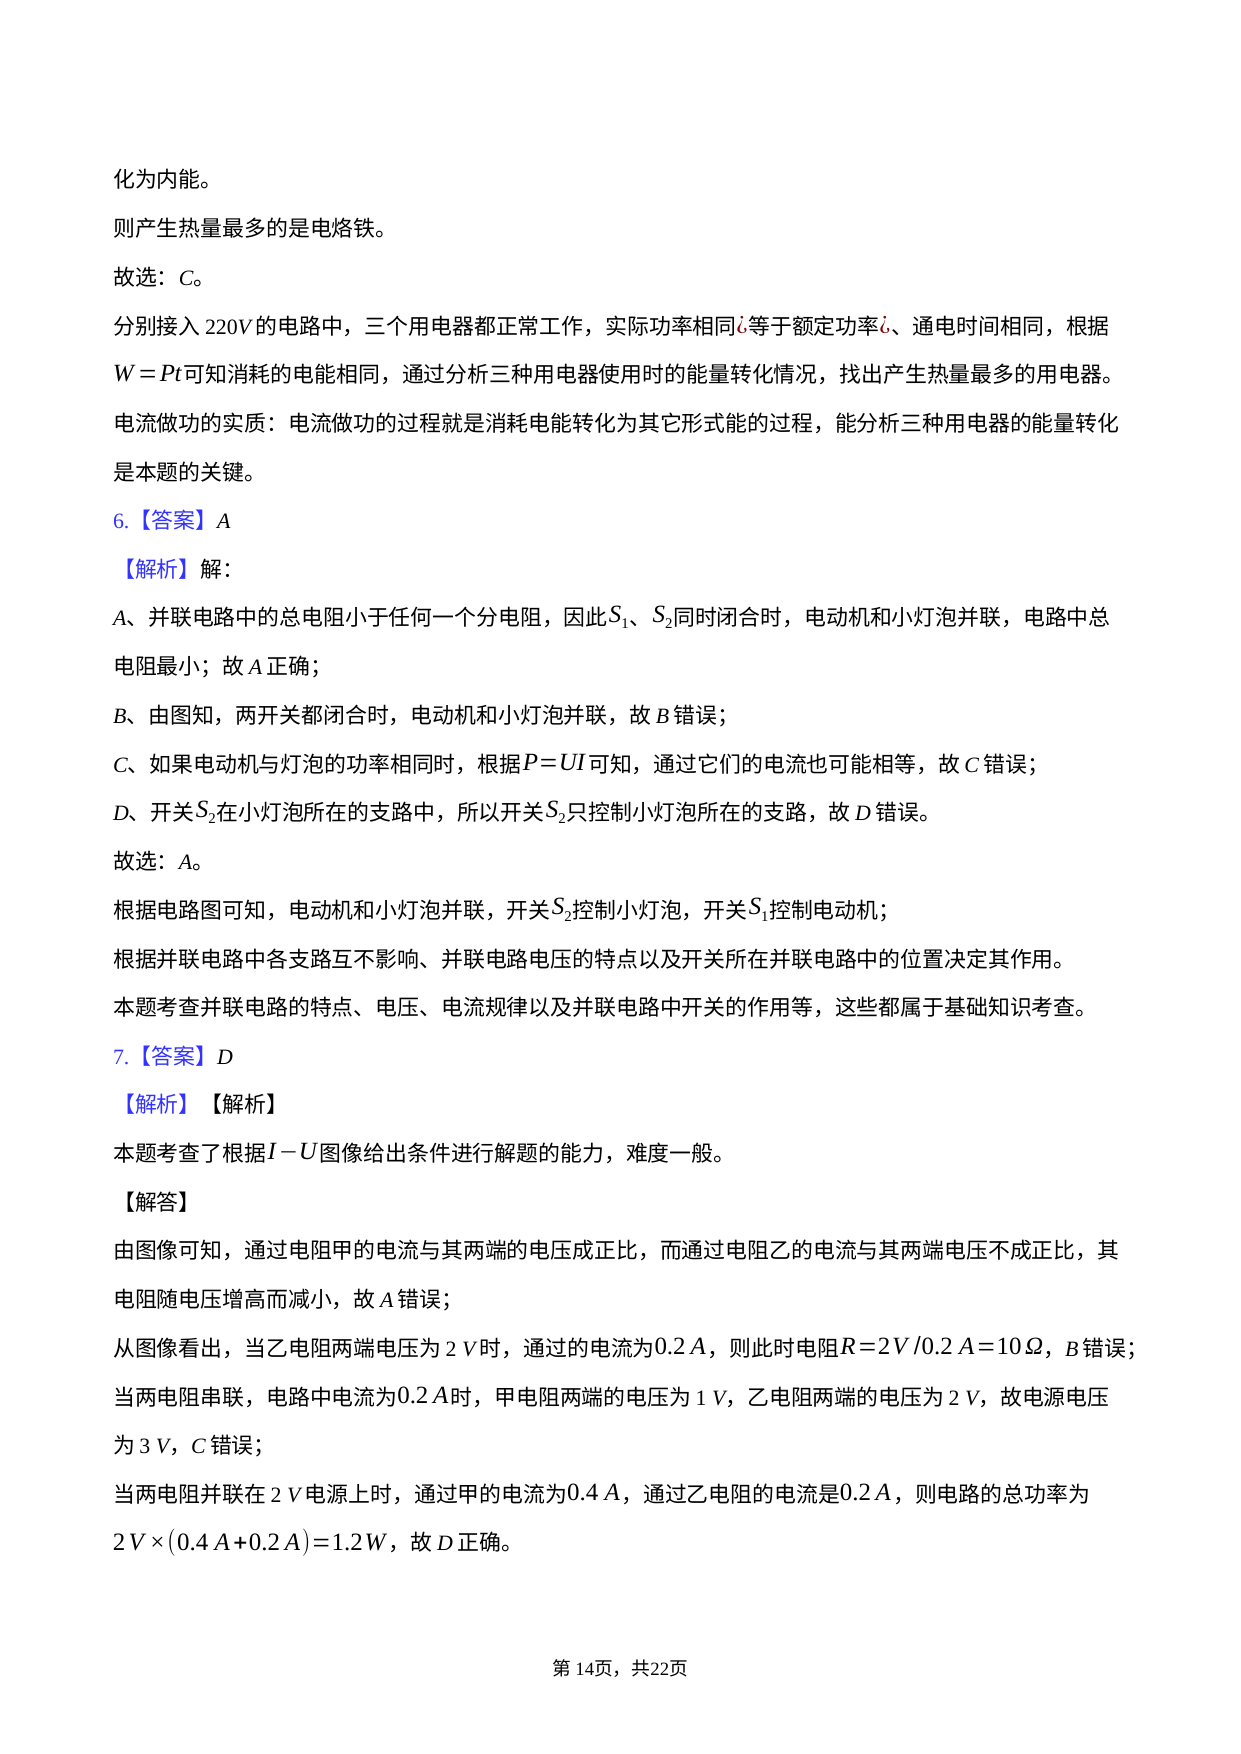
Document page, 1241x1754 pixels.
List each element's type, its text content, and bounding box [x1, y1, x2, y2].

text 【解析】解： A、并联电路中的总电阻小于任何一个分电阻，因此、同时闭合时，电动机和小灯泡并联，电路中总电阻最小；故A正确； B、由图知，两开关都闭合时，电动机和小灯泡并联，故B错误； C、如果电动机与灯泡的功率相同时，根据可知，通过它们的电流也可能相等，故C错误； D、开关在小灯泡所在的支路中，所以开关只控制小灯泡所在的支路，故D错误。 故选：A。 根据电路图可知，电动机和小灯泡并联，开关控制小灯泡，开关控制电动机； 根据并联电路中各支路互不影响、并联电路电压的特点以及开关所在并联电路中的位置决定其作用。 本题考查并联电路的特点、电压、电流规律以及并联电路中开关的作用等，这些都属于基础知识考查。 [113, 551, 1127, 1022]
text 6.【答案】A [113, 503, 1127, 535]
text 7.【答案】D [113, 1038, 1127, 1071]
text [113, 162, 1127, 487]
text 【解析】【解析】 本题考查了根据图像给出条件进行解题的能力，难度一般。 【解答】 由图像可知，通过电阻甲的电流与其两端的电压成正比，而通过电阻乙的电流与其两端电压不成正比，其电阻随电压增高而减小，故A错误； 从图像看出，当乙电阻两端电压为2 V时，通过的电流为，则此时电阻，B错误； 当两电阻串联，电路中电流为时，甲电阻两端的电压为1 V，乙电阻两端的电压为2 V，故电源电压为3 V，C错误； 当两电阻并联在2 V电源上时，通过甲的电流为，通过乙电阻的电流是，则电路的总功率为，故D正确。 [113, 1087, 1127, 1558]
